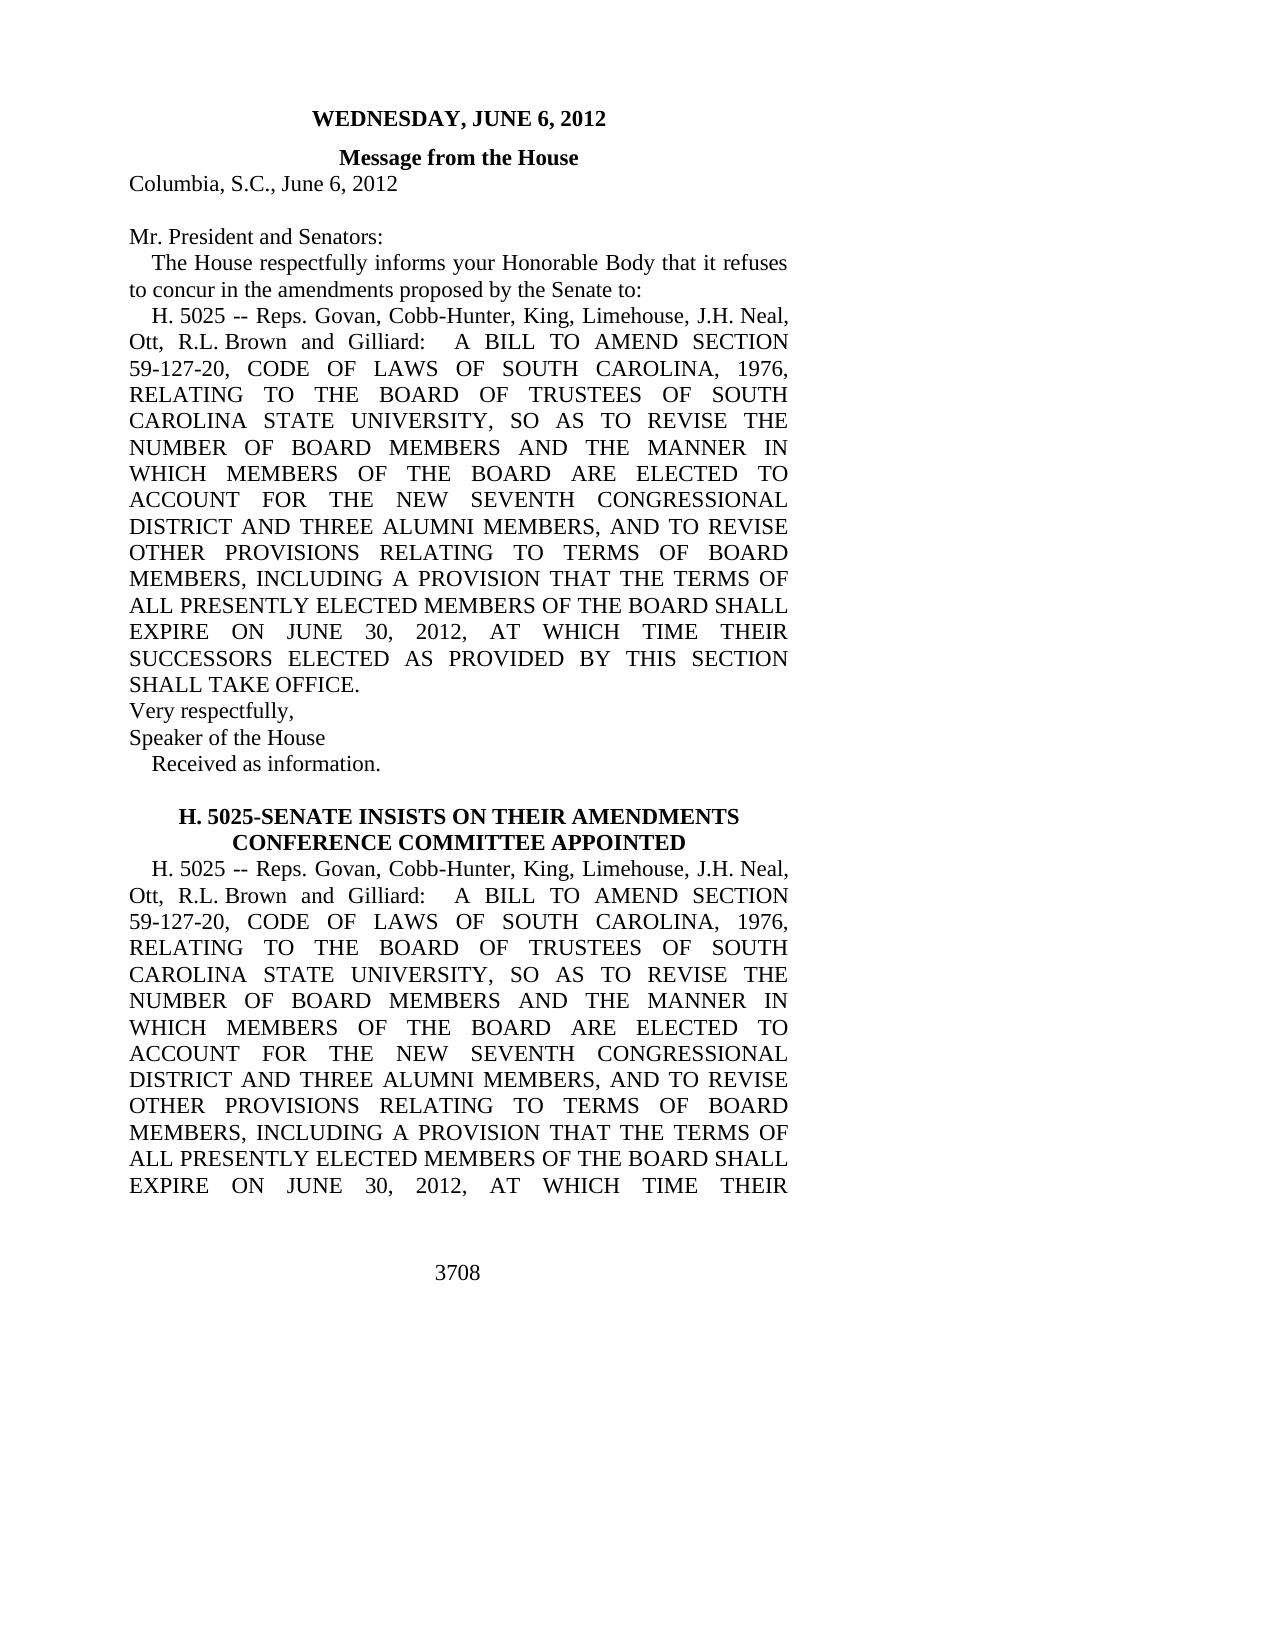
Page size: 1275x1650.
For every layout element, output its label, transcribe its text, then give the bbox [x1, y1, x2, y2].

text The House respectfully informs your Honorable Body that it refuses to concur in the amendments proposed by the Senate to: [129, 249, 789, 302]
text CONFERENCE COMMITTEE APPOINTED [129, 829, 789, 855]
text Message from the House [129, 144, 789, 170]
text Very respectfully, [129, 697, 789, 724]
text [129, 855, 789, 1198]
text Mr. President and Senators: [129, 223, 789, 249]
text Speaker of the House [129, 724, 789, 750]
text Columbia, S.C., June 6, 2012 [129, 170, 789, 197]
text H. 5025-SENATE INSISTS ON THEIR AMENDMENTS [129, 803, 789, 829]
text Received as information. [129, 750, 789, 776]
